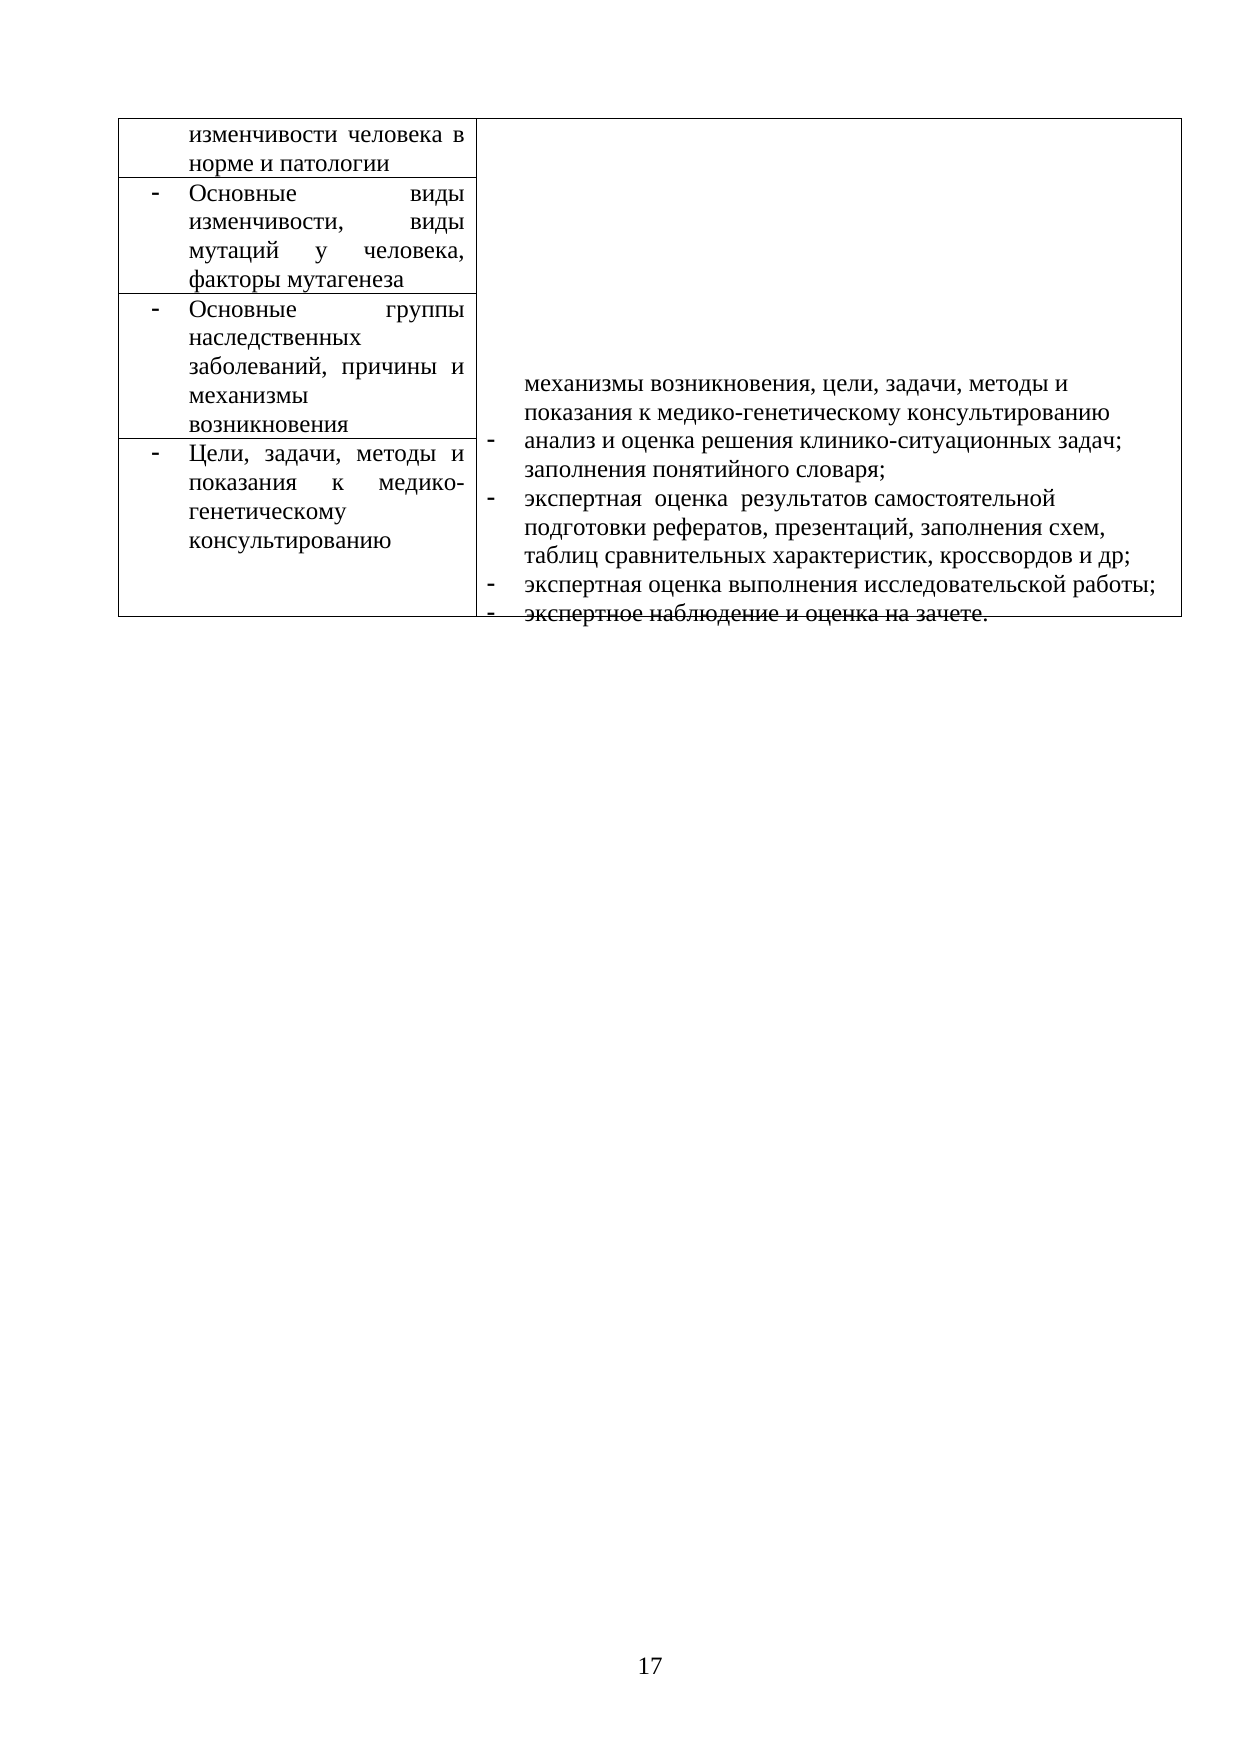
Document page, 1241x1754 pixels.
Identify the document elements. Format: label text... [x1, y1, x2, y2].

table_cell Цели, задачи, методы и показания к медико-генетическому консультированию [119, 439, 476, 616]
table_cell Основные виды изменчивости, виды мутаций у человека, факторы мутагенеза [119, 178, 476, 293]
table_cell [119, 119, 476, 177]
table_cell Основные группы наследственных заболеваний, причины и механизмы возникновения [119, 294, 476, 437]
